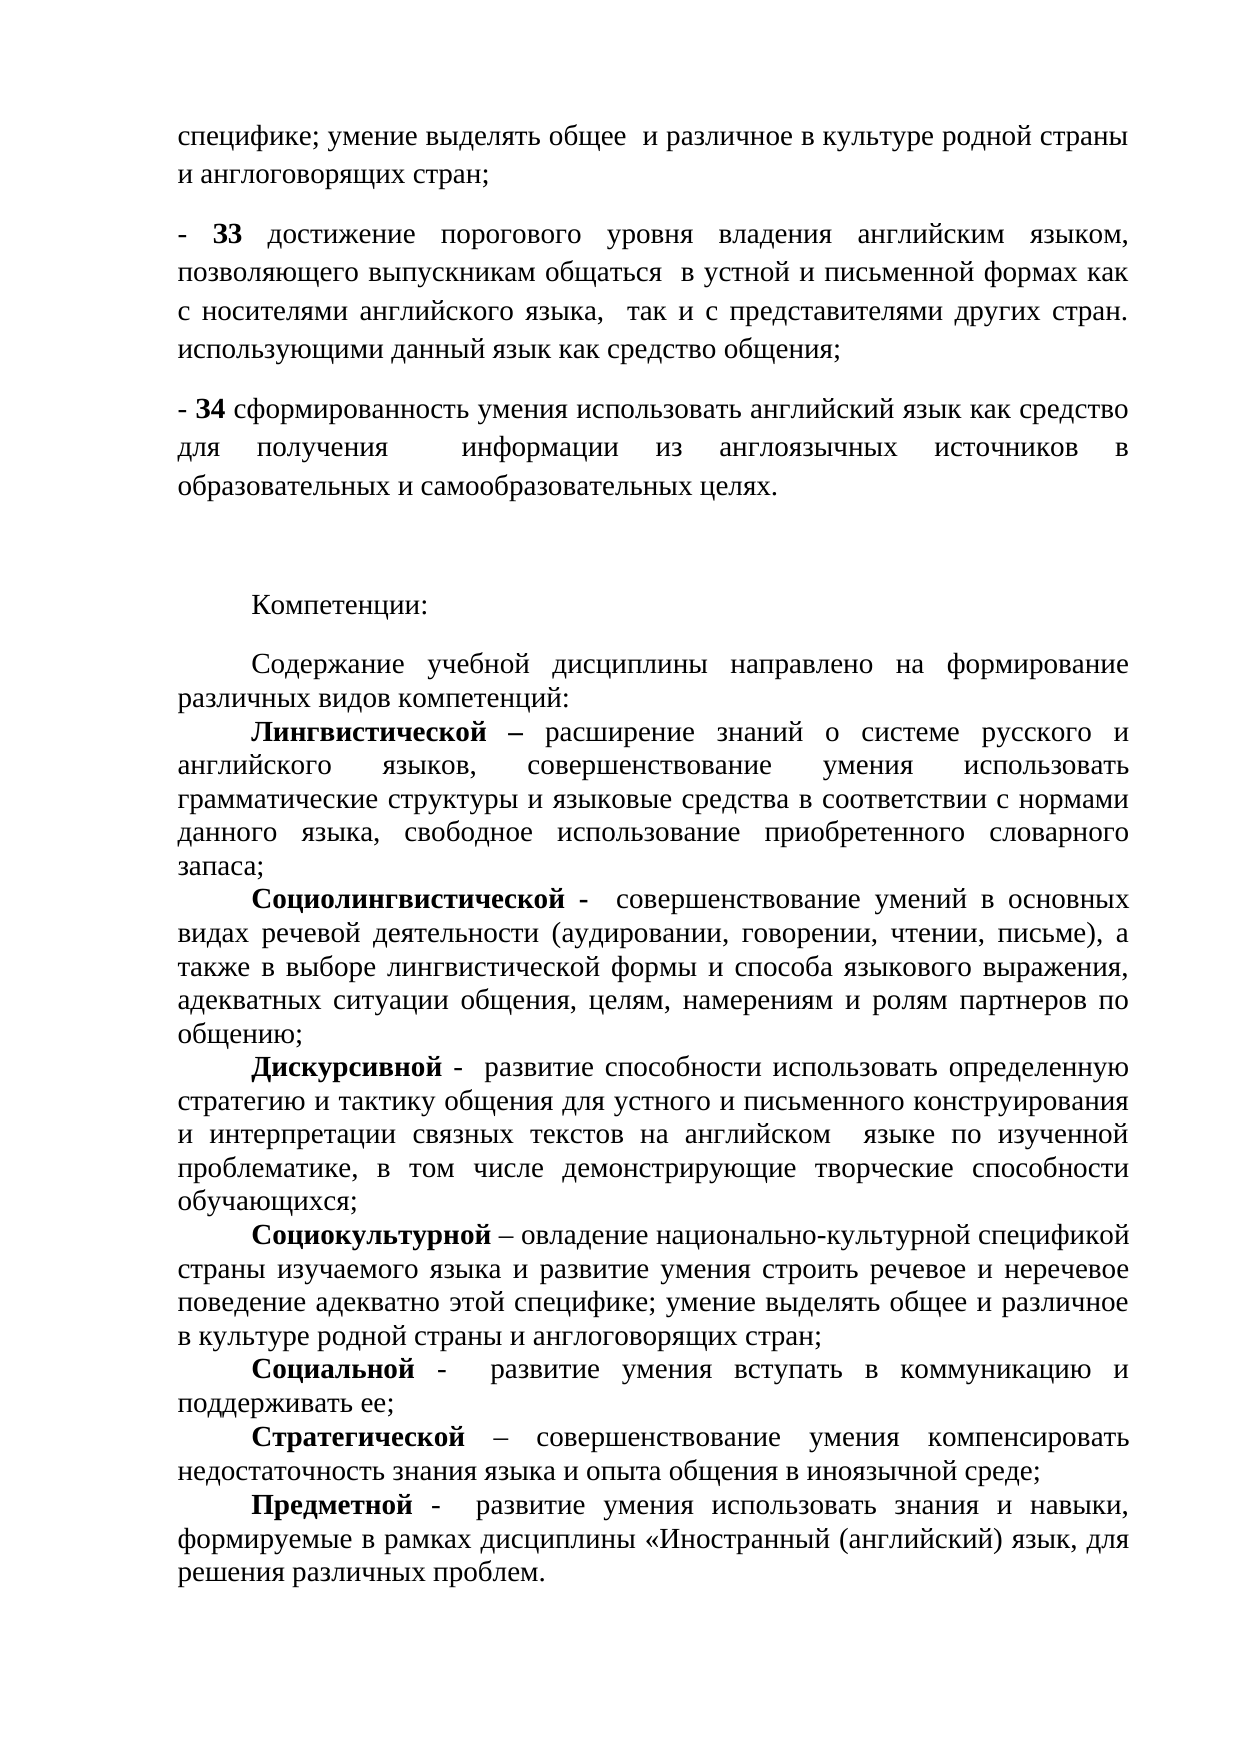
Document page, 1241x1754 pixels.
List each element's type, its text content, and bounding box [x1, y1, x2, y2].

text Социальной - развитие умения вступать в коммуникацию и поддерживать ее; [177, 1352, 1130, 1419]
text Компетенции: [177, 587, 1130, 620]
text Стратегической – совершенствование умения компенсировать недостаточность знания языка и опыта общения в иноязычной среде; [177, 1419, 1130, 1486]
text - З3 достижение порогового уровня владения английским языком, позволяющего выпускникам общаться в устной и письменной формах как с носителями английского языка, так и с представителями других стран. использующими данный язык как средство общения; [177, 216, 1130, 365]
text Содержание учебной дисциплины направлено на формирование различных видов компетенций: [177, 646, 1130, 713]
text Лингвистической – расширение знаний о системе русского и английского языков, совершенствование умения использовать грамматические структуры и языковые средства в соответствии с нормами данного языка, свободное использование приобретенного словарного запаса; [177, 714, 1130, 882]
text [177, 118, 1130, 190]
text Дискурсивной - развитие способности использовать определенную стратегию и тактику общения для устного и письменного конструирования и интерпретации связных текстов на английском языке по изученной проблематике, в том числе демонстрирующие творческие способности обучающихся; [177, 1049, 1130, 1217]
text - З4 сформированность умения использовать английский язык как средство для получения информации из англоязычных источников в образовательных и самообразовательных целях. [177, 391, 1130, 502]
text Социолингвистической - совершенствование умений в основных видах речевой деятельности (аудировании, говорении, чтении, письме), а также в выборе лингвистической формы и способа языкового выражения, адекватных ситуации общения, целям, намерениям и ролям партнеров по общению; [177, 882, 1130, 1049]
text Социокультурной – овладение национально-культурной спецификой страны изучаемого языка и развитие умения строить речевое и неречевое поведение адекватно этой специфике; умение выделять общее и различное в культуре родной страны и англоговорящих стран; [177, 1217, 1130, 1352]
text Предметной - развитие умения использовать знания и навыки, формируемые в рамках дисциплины «Иностранный (английский) язык, для решения различных проблем. [177, 1487, 1130, 1588]
